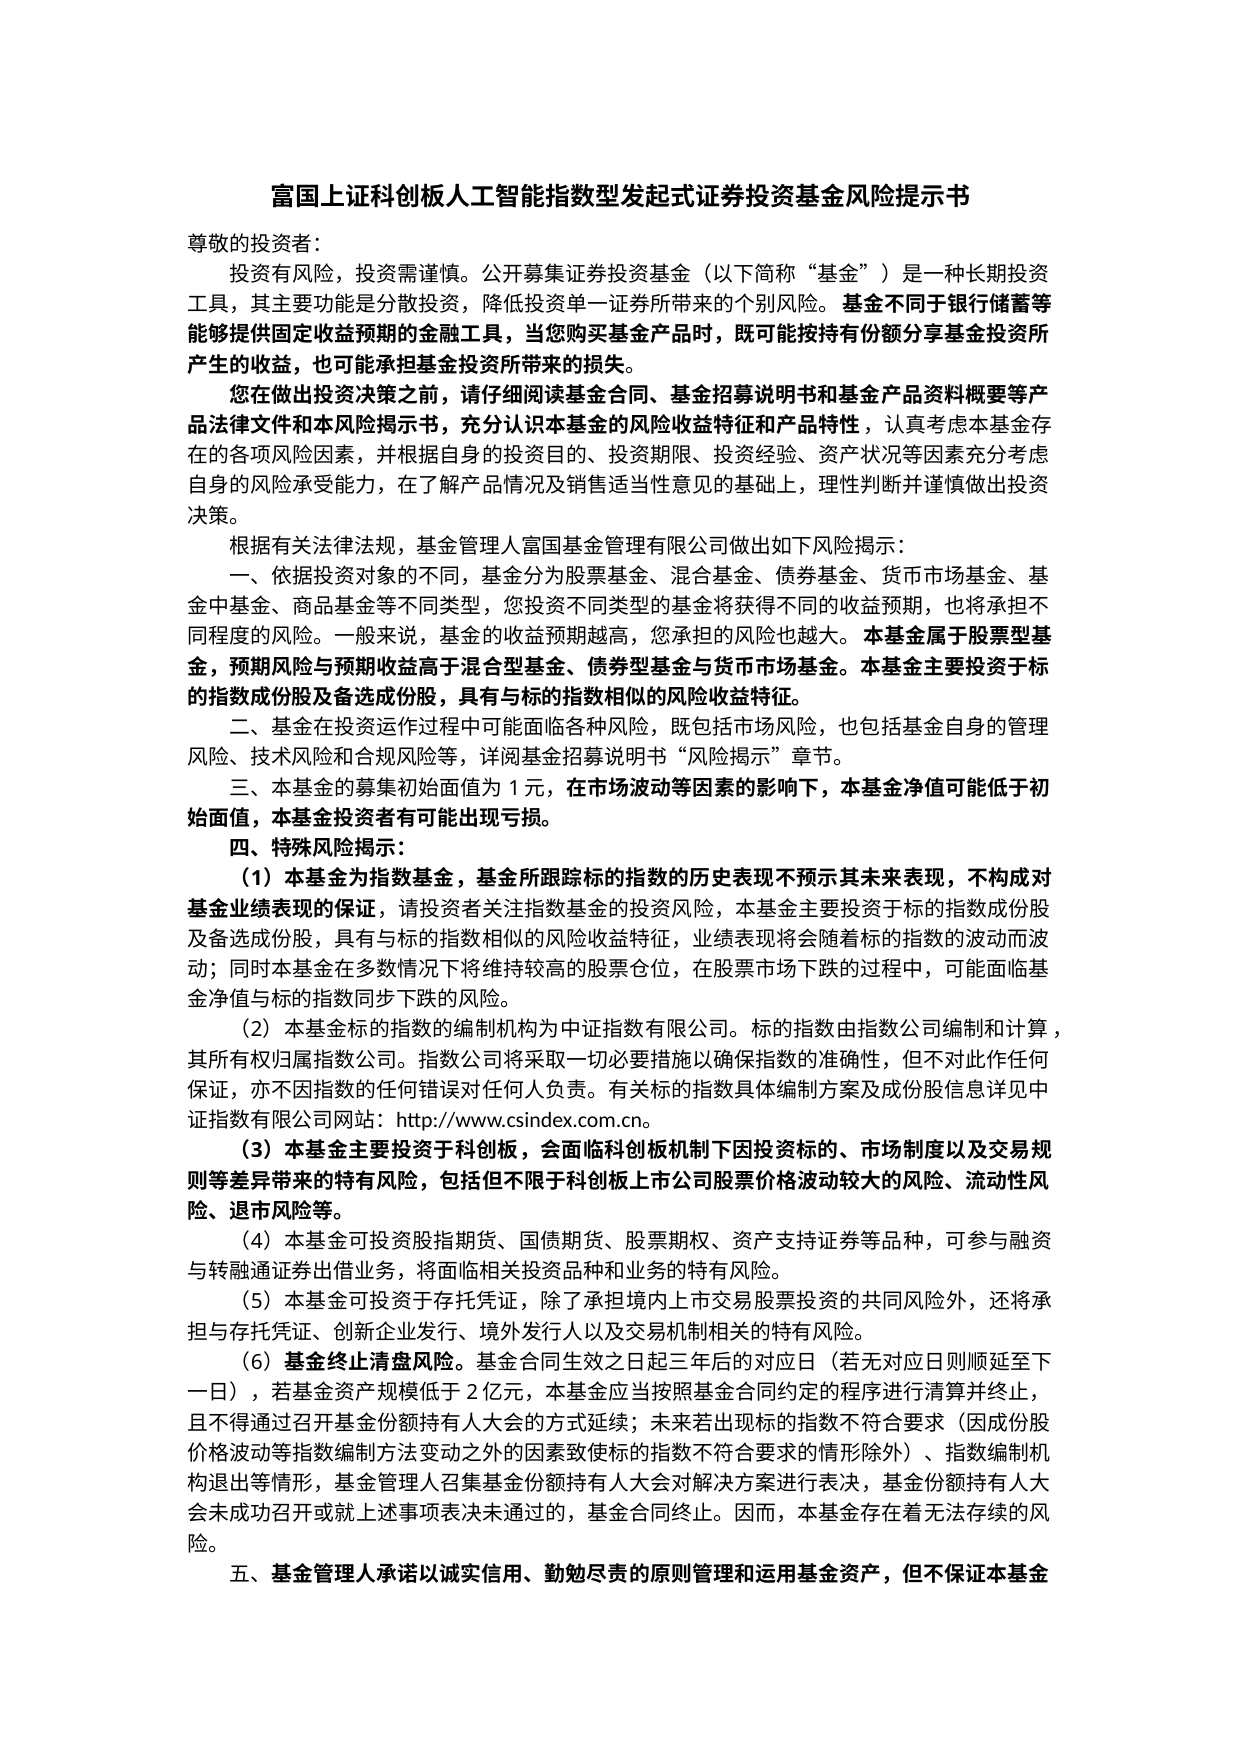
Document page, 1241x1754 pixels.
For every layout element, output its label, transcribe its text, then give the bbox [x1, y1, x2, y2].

text （1）本基金为指数基金，基金所跟踪标的指数的历史表现不预示其未来表现，不构成对基金业绩表现的保证，请投资者关注指数基金的投资风险，本基金主要投资于标的指数成份股及备选成份股，具有与标的指数相似的风险收益特征，业绩表现将会随着标的指数的波动而波动；同时本基金在多数情况下将维持较高的股票仓位，在股票市场下跌的过程中，可能面临基金净值与标的指数同步下跌的风险。 [187, 861, 1053, 1013]
text （4）本基金可投资股指期货、国债期货、股票期权、资产支持证券等品种，可参与融资与转融通证券出借业务，将面临相关投资品种和业务的特有风险。 [187, 1224, 1053, 1285]
text 二、基金在投资运作过程中可能面临各种风险，既包括市场风险，也包括基金自身的管理风险、技术风险和合规风险等，详阅基金招募说明书“风险揭示”章节。 [187, 710, 1053, 771]
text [187, 1557, 1053, 1587]
text （5）本基金可投资于存托凭证，除了承担境内上市交易股票投资的共同风险外，还将承担与存托凭证、创新企业发行、境外发行人以及交易机制相关的特有风险。 [187, 1285, 1053, 1345]
text 您在做出投资决策之前，请仔细阅读基金合同、基金招募说明书和基金产品资料概要等产品法律文件和本风险揭示书，充分认识本基金的风险收益特征和产品特性，认真考虑本基金存在的各项风险因素，并根据自身的投资目的、投资期限、投资经验、资产状况等因素充分考虑自身的风险承受能力，在了解产品情况及销售适当性意见的基础上，理性判断并谨慎做出投资决策。 [187, 378, 1053, 529]
text 富国上证科创板人工智能指数型发起式证券投资基金风险提示书 [187, 162, 1053, 227]
text 尊敬的投资者： [187, 227, 1053, 257]
text 投资有风险，投资需谨慎。公开募集证券投资基金（以下简称“基金”）是一种长期投资工具，其主要功能是分散投资，降低投资单一证券所带来的个别风险。基金不同于银行储蓄等能够提供固定收益预期的金融工具，当您购买基金产品时，既可能按持有份额分享基金投资所产生的收益，也可能承担基金投资所带来的损失。 [187, 257, 1053, 378]
text （6）基金终止清盘风险。基金合同生效之日起三年后的对应日（若无对应日则顺延至下一日），若基金资产规模低于2亿元，本基金应当按照基金合同约定的程序进行清算并终止，且不得通过召开基金份额持有人大会的方式延续；未来若出现标的指数不符合要求（因成份股价格波动等指数编制方法变动之外的因素致使标的指数不符合要求的情形除外）、指数编制机构退出等情形，基金管理人召集基金份额持有人大会对解决方案进行表决，基金份额持有人大会未成功召开或就上述事项表决未通过的，基金合同终止。因而，本基金存在着无法存续的风险。 [187, 1345, 1053, 1557]
text （2）本基金标的指数的编制机构为中证指数有限公司。标的指数由指数公司编制和计算，其所有权归属指数公司。指数公司将采取一切必要措施以确保指数的准确性，但不对此作任何保证，亦不因指数的任何错误对任何人负责。有关标的指数具体编制方案及成份股信息详见中证指数有限公司网站：http://www.csindex.com.cn。 [187, 1013, 1053, 1133]
text 三、本基金的募集初始面值为1元，在市场波动等因素的影响下，本基金净值可能低于初始面值，本基金投资者有可能出现亏损。 [187, 771, 1053, 831]
text （3）本基金主要投资于科创板，会面临科创板机制下因投资标的、市场制度以及交易规则等差异带来的特有风险，包括但不限于科创板上市公司股票价格波动较大的风险、流动性风险、退市风险等。 [187, 1133, 1053, 1224]
text 一、依据投资对象的不同，基金分为股票基金、混合基金、债券基金、货币市场基金、基金中基金、商品基金等不同类型，您投资不同类型的基金将获得不同的收益预期，也将承担不同程度的风险。一般来说，基金的收益预期越高，您承担的风险也越大。本基金属于股票型基金，预期风险与预期收益高于混合型基金、债券型基金与货币市场基金。本基金主要投资于标的指数成份股及备选成份股，具有与标的指数相似的风险收益特征。 [187, 559, 1053, 710]
text 四、特殊风险揭示： [187, 831, 1053, 861]
text 根据有关法律法规，基金管理人富国基金管理有限公司做出如下风险揭示： [187, 529, 1053, 559]
